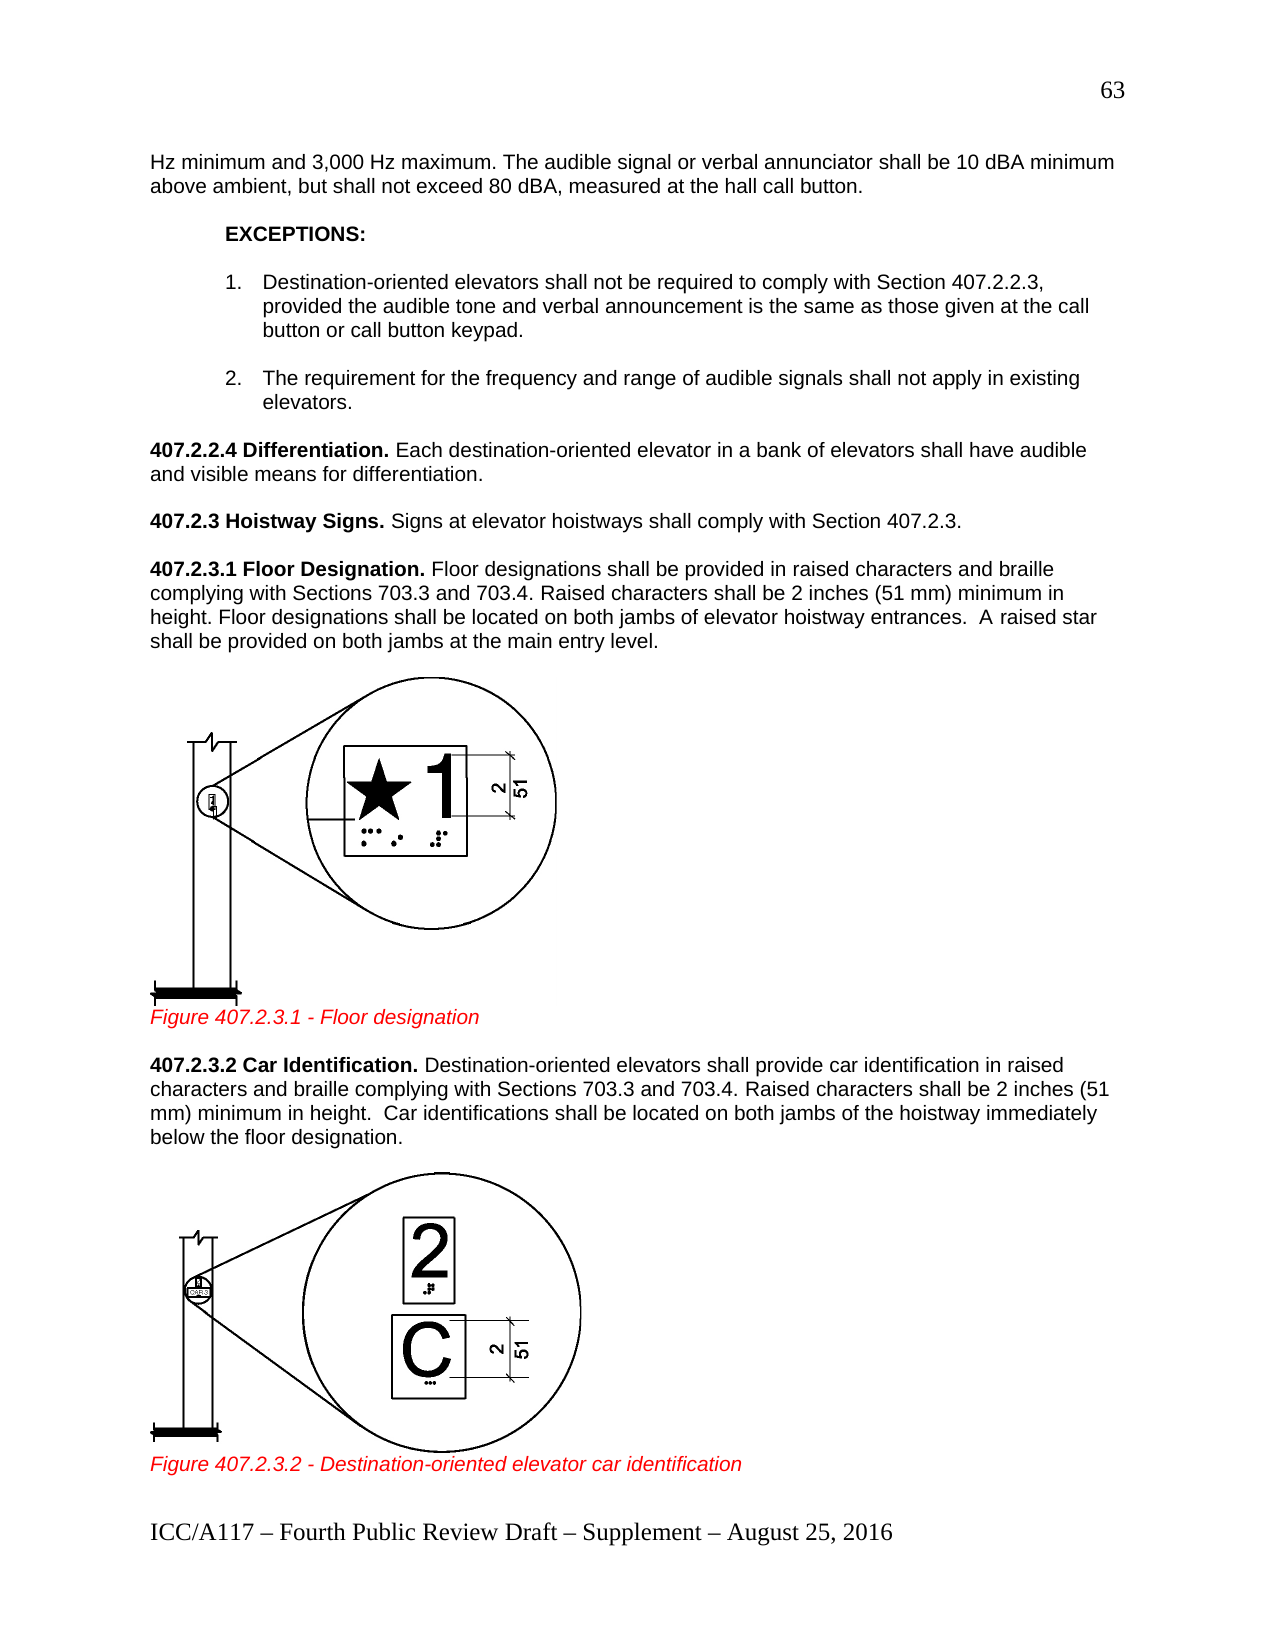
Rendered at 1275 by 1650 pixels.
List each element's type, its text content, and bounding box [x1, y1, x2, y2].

text 407.2.2.4 Differentiation. Each destination-oriented elevator in a bank of elevators shall have audible and visible means for differentiation. [150, 437, 1125, 485]
text 407.2.3 Hoistway Signs. Signs at elevator hoistways shall comply with Section 407.2.3. [150, 509, 1125, 533]
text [150, 150, 1125, 198]
text Figure 407.2.3.1 - Floor designation [150, 1005, 1125, 1029]
text Figure 407.2.3.2 - Destination-oriented elevator car identification [150, 1452, 1125, 1476]
list The requirement for the frequency and range of audible signals shall not apply in existing elevators. [225, 366, 1125, 413]
picture [150, 1172, 582, 1453]
text 407.2.3.1 Floor Designation. Floor designations shall be provided in raised characters and braille complying with Sections 703.3 and 703.4. Raised characters shall be 2 inches (51 mm) minimum in height. Floor designations shall be located on both jambs of elevator hoistway entrances. A raised star shall be provided on both jambs at the main entry level. [150, 557, 1125, 653]
text EXCEPTIONS: [225, 222, 1125, 246]
picture [150, 677, 557, 1006]
list Destination-oriented elevators shall not be required to comply with Section 407.2.2.3, provided the audible tone and verbal announcement is the same as those given at the call button or call button keypad. [225, 270, 1125, 342]
text 407.2.3.2 Car Identification. Destination-oriented elevators shall provide car identification in raised characters and braille complying with Sections 703.3 and 703.4. Raised characters shall be 2 inches (51 mm) minimum in height. Car identifications shall be located on both jambs of the hoistway immediately below the floor designation. [150, 1053, 1125, 1149]
